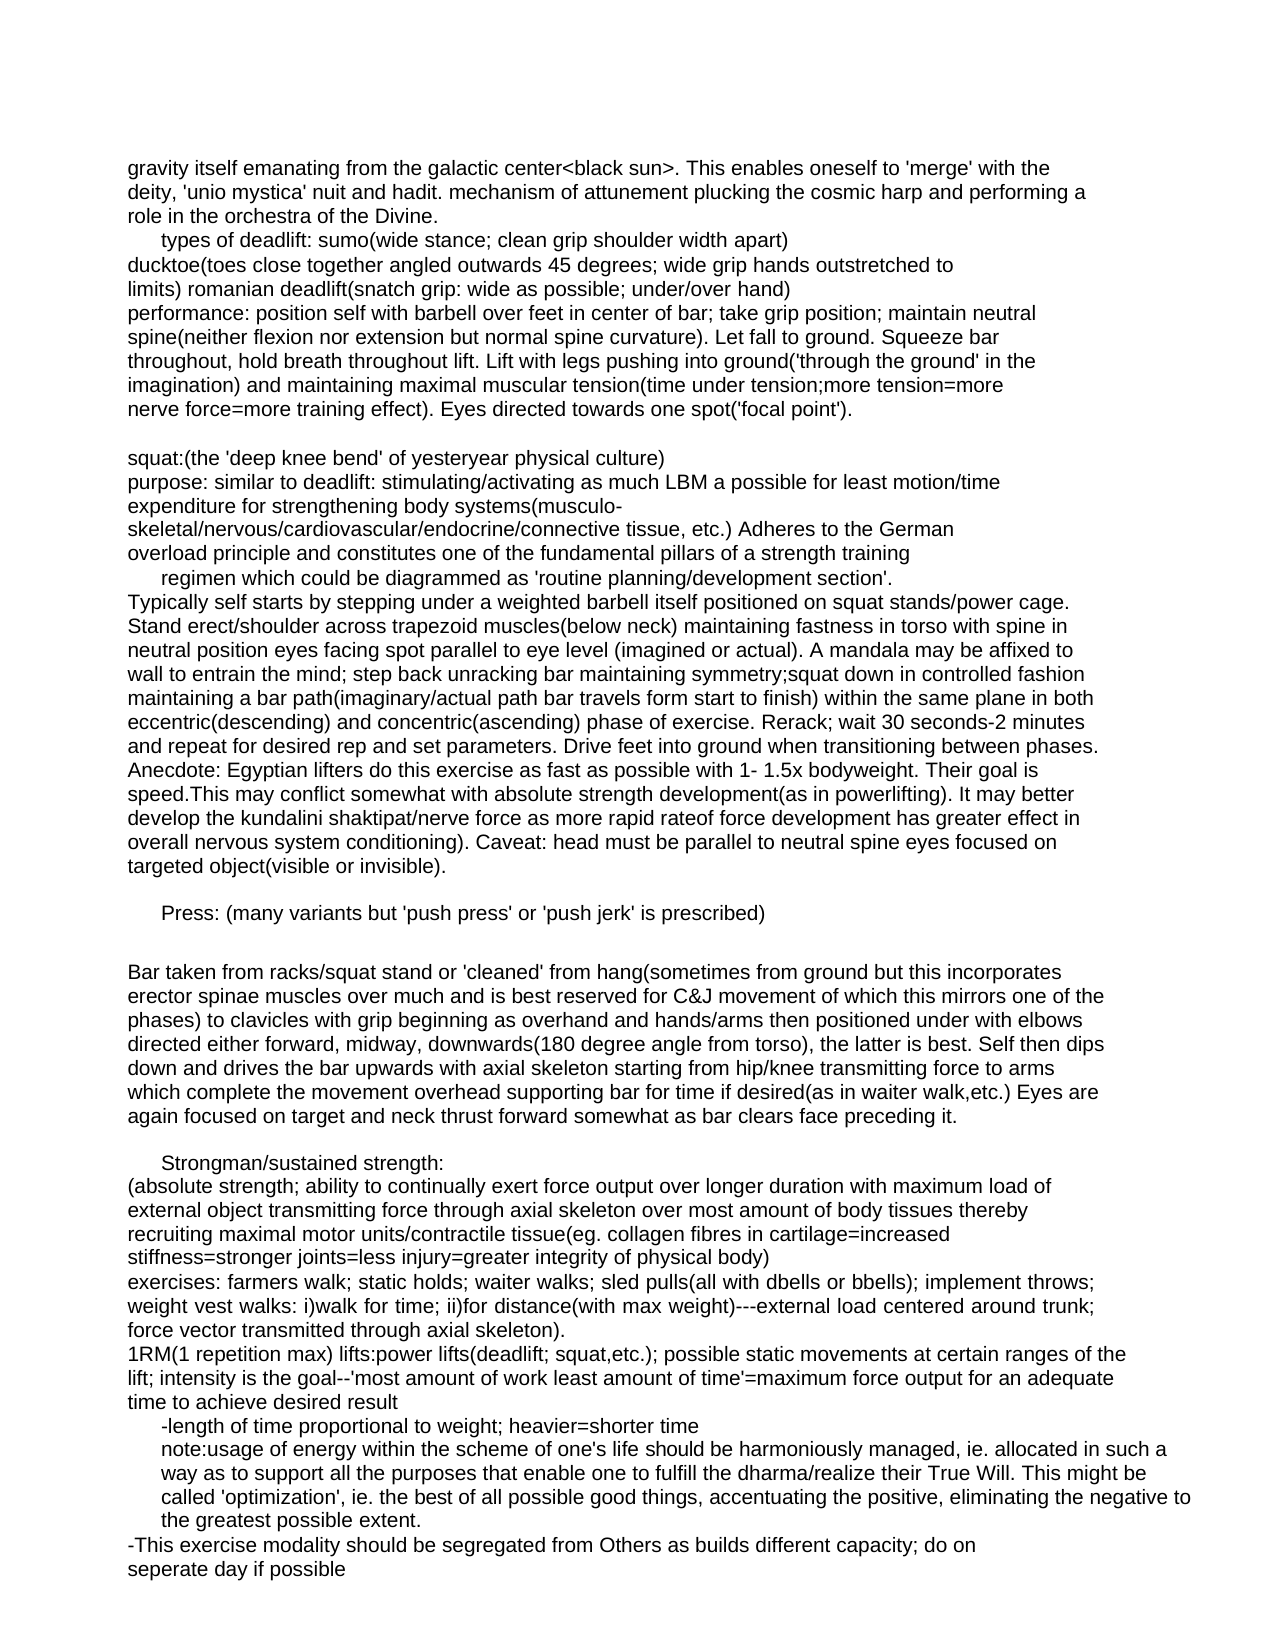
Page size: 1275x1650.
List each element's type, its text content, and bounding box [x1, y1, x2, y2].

text gravity itself emanating from the galactic center<black sun>. This enables oneself to 'merge' with the deity, 'unio mystica' nuit and hadit. mechanism of attunement plucking the cosmic harp and performing a role in the orchestra of the Divine. [127, 156, 1094, 228]
text -length of time proportional to weight; heavier=shorter time [161, 1414, 1235, 1438]
text exercises: farmers walk; static holds; waiter walks; sled pulls(all with dbells or bbells); implement throws; weight vest walks: i)walk for time; ii)for distance(with max weight)---external load centered around trunk; force vector transmitted through axial skeleton). [127, 1270, 1096, 1342]
text performance: position self with barbell over feet in center of bar; take grip position; maintain neutral spine(neither flexion nor extension but normal spine curvature). Let fall to ground. Squeeze bar throughout, hold breath throughout lift. Lift with legs pushing into ground('through the ground' in the imagination) and maintaining maximal muscular tension(time under tension;more tension=more nerve force=more training effect). Eyes directed towards one spot('focal point'). [127, 301, 1049, 420]
text 1RM(1 repetition max) lifts:power lifts(deadlift; squat,etc.); possible static movements at certain ranges of the lift; intensity is the goal--'most amount of work least amount of time'=maximum force output for an adequate time to achieve desired result [127, 1342, 1152, 1414]
text Bar taken from racks/squat stand or 'cleaned' from hang(sometimes from ground but this incorporates erector spinae muscles over much and is best reserved for C&J movement of which this mirrors one of the phases) to clavicles with grip beginning as overhand and hands/arms then positioned under with elbows directed either forward, midway, downwards(180 degree angle from torso), the latter is best. Self then dips down and drives the bar upwards with axial skeleton starting from hip/knee transmitting force to arms which complete the movement overhead supporting bar for time if desired(as in waiter walk,etc.) Eyes are again focused on target and neck thrust forward somewhat as bar clears face preceding it. [127, 960, 1108, 1128]
text Press: (many variants but 'push press' or 'push jerk' is prescribed) [161, 901, 1235, 925]
text purpose: similar to deadlift: stimulating/activating as much LBM a possible for least motion/time expenditure for strengthening body systems(musculo- skeletal/nervous/cardiovascular/endocrine/connective tissue, etc.) Adheres to the German overload principle and constitutes one of the fundamental pillars of a strength training [127, 471, 1026, 565]
text ducktoe(toes close together angled outwards 45 degrees; wide grip hands outstretched to limits) romanian deadlift(snatch grip: wide as possible; under/over hand) [127, 252, 963, 300]
text -This exercise modality should be segregated from Others as builds different capacity; do on seperate day if possible [127, 1533, 1026, 1581]
text (absolute strength; ability to continually exert force output over longer duration with maximum load of external object transmitting force through axial skeleton over most amount of body tissues thereby recruiting maximal motor units/contractile tissue(eg. collagen fibres in cartilage=increased stiffness=stronger joints=less injury=greater integrity of physical body) [127, 1175, 1106, 1269]
text note:usage of energy within the scheme of one's life should be harmoniously managed, ie. allocated in such a way as to support all the purposes that enable one to fulfill the dharma/realize their True Will. This might be called 'optimization', ie. the best of all possible good things, accentuating the positive, eliminating the negative to the greatest possible extent. [161, 1438, 1203, 1532]
text regimen which could be diagrammed as 'routine planning/development section'. [161, 565, 1235, 589]
text Strongman/sustained strength: [161, 1151, 1235, 1175]
text squat:(the 'deep knee bend' of yesteryear physical culture) [127, 447, 1235, 471]
text types of deadlift: sumo(wide stance; clean grip shoulder width apart) [161, 228, 1235, 252]
text Typically self starts by stepping under a weighted barbell itself positioned on squat stands/power cage. Stand erect/shoulder across trapezoid muscles(below neck) maintaining fastness in torso with spine in neutral position eyes facing spot parallel to eye level (imagined or actual). A mandala may be affixed to wall to entrain the mind; step back unracking bar maintaining symmetry;squat down in controlled fashion maintaining a bar path(imaginary/actual path bar travels form start to finish) within the same plane in both eccentric(descending) and concentric(ascending) phase of exercise. Rerack; wait 30 seconds-2 minutes and repeat for desired rep and set parameters. Drive feet into ground when transitioning between phases. Anecdote: Egyptian lifters do this exercise as fast as possible with 1- 1.5x bodyweight. Their goal is speed.This may conflict somewhat with absolute strength development(as in powerlifting). It may better develop the kundalini shaktipat/nerve force as more rapid rateof force development has greater effect in overall nervous system conditioning). Caveat: head must be parallel to neutral spine eyes focused on targeted object(visible or invisible). [127, 590, 1106, 877]
